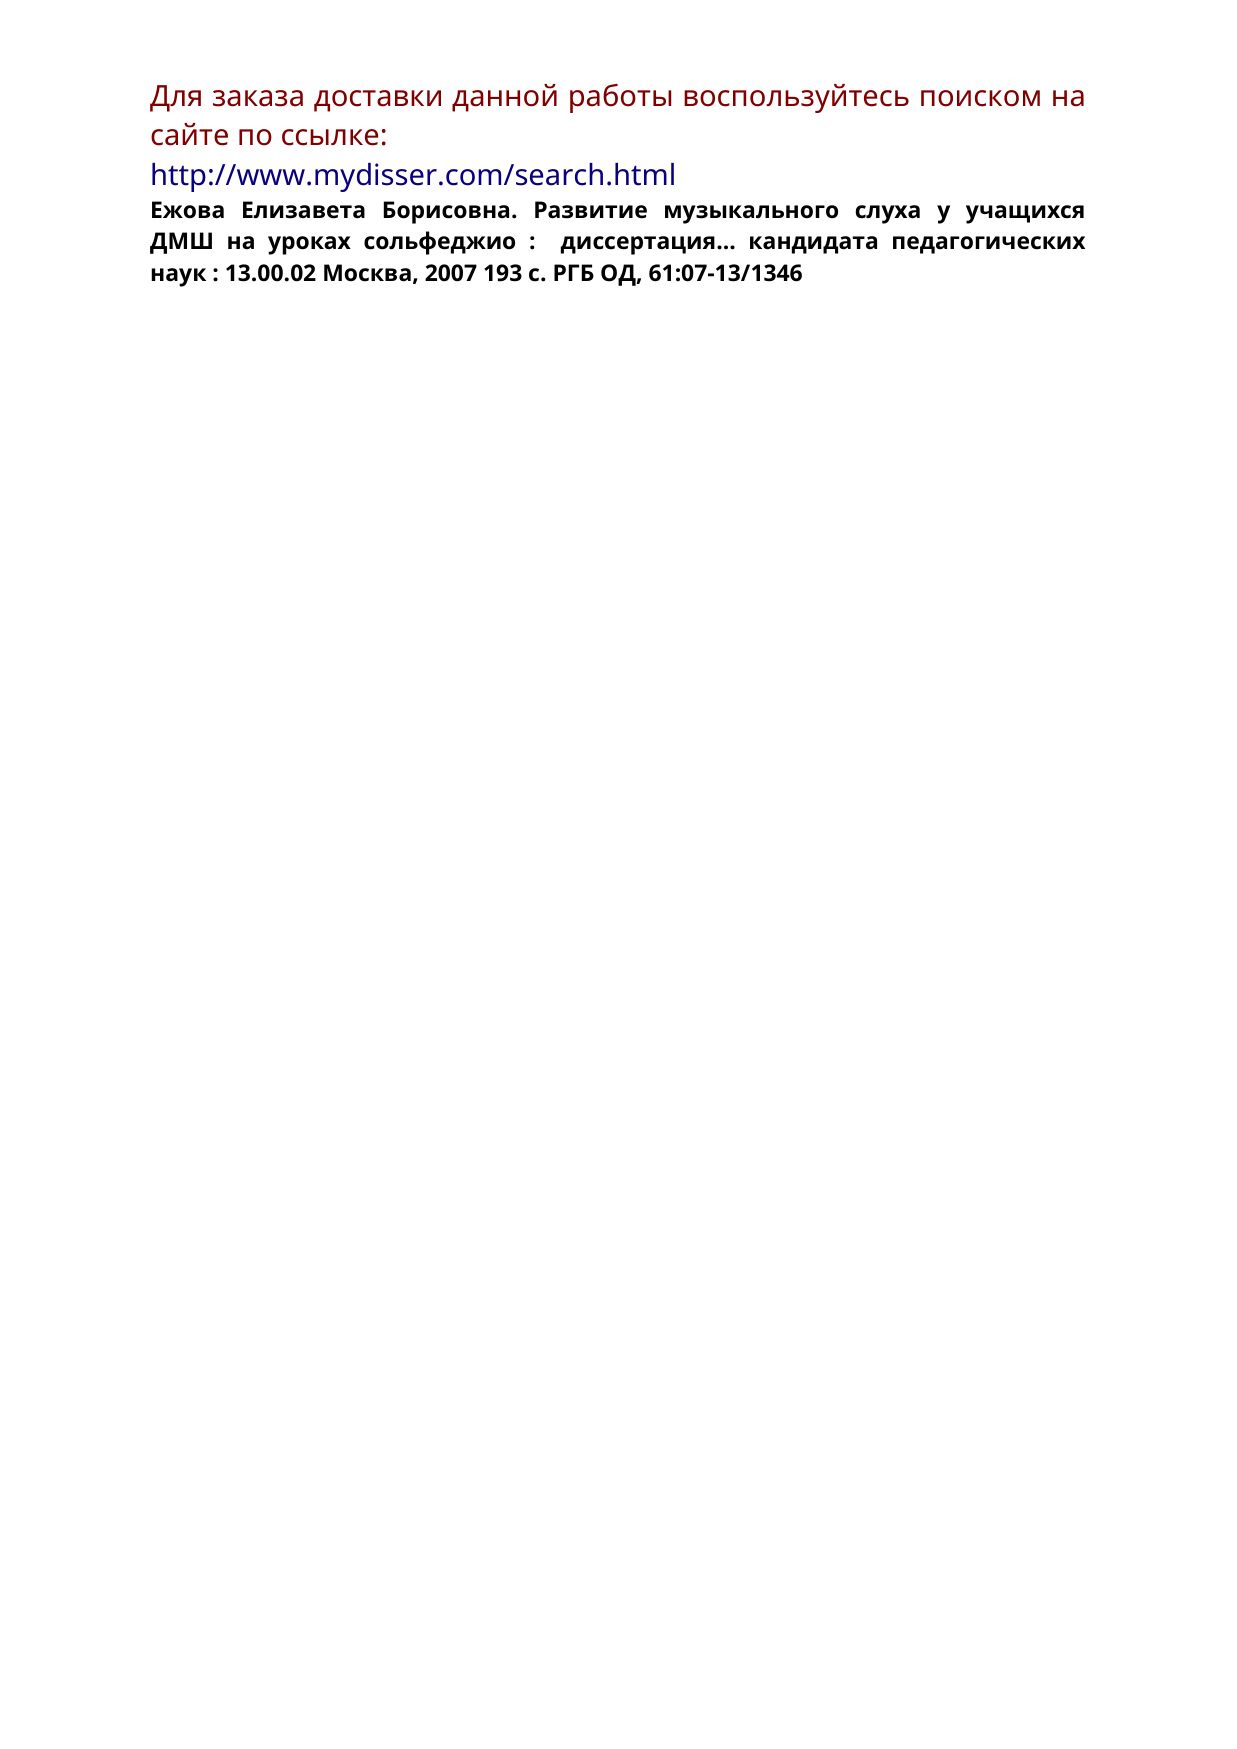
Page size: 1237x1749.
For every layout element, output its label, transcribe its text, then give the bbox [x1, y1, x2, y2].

text Ежова Елизавета Борисовна. Развитие музыкального слуха у учащихся ДМШ на уроках сольфеджио : диссертация... кандидата педагогических наук : 13.00.02 Москва, 2007 193 с. РГБ ОД, 61:07-13/1346 [150, 194, 1086, 288]
